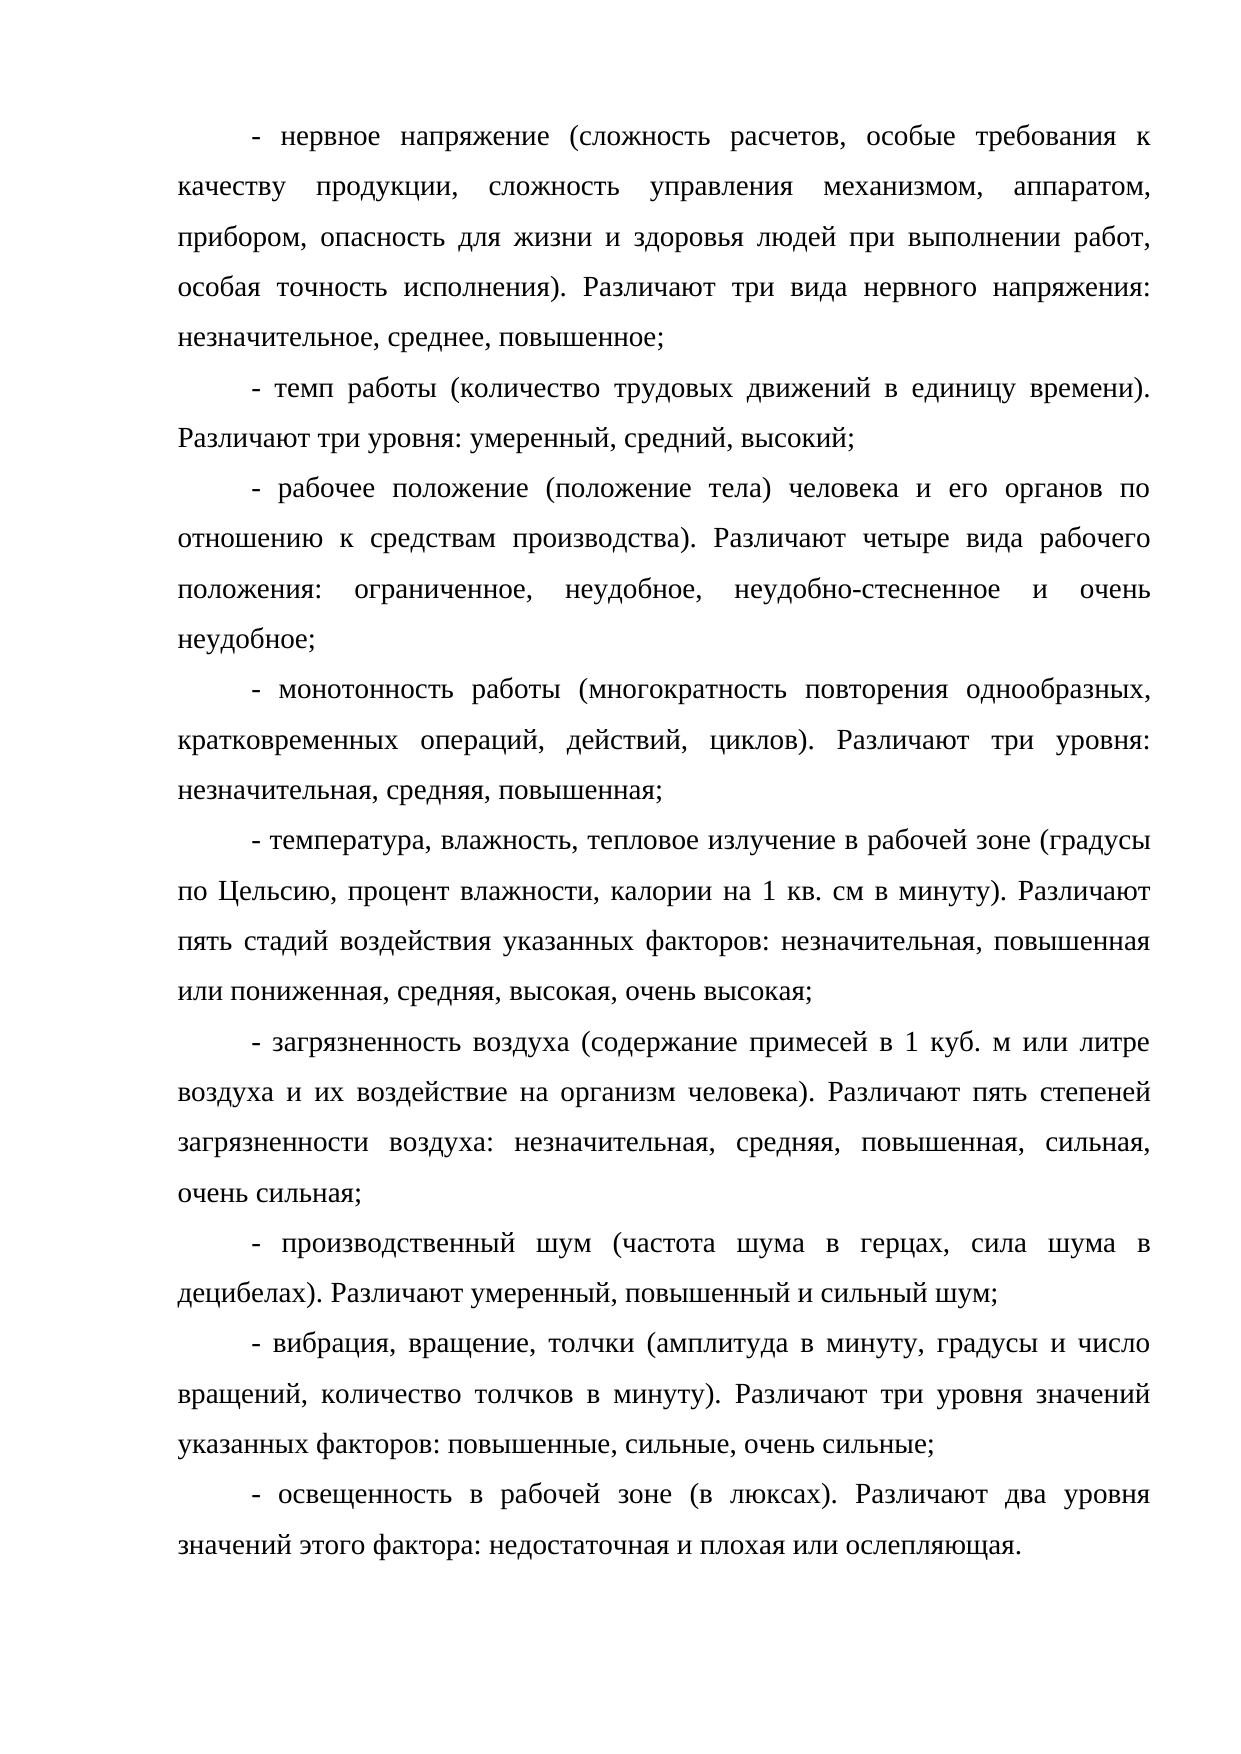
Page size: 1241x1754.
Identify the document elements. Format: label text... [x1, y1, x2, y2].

text - освещенность в рабочей зоне (в люксах). Различают два уровня значений этого фактора: недостаточная и плохая или ослепляющая. [177, 1477, 1152, 1560]
text - температура, влажность, тепловое излучение в рабочей зоне (градусы по Цельсию, процент влажности, калории на 1 кв. см в минуту). Различают пять стадий воздействия указанных факторов: незначительная, повышенная или пониженная, средняя, высокая, очень высокая; [177, 822, 1152, 1007]
text - вибрация, вращение, толчки (амплитуда в минуту, градусы и число вращений, количество толчков в минуту). Различают три уровня значений указанных факторов: повышенные, сильные, очень сильные; [177, 1326, 1152, 1460]
text - загрязненность воздуха (содержание примесей в или литре воздуха и их воздействие на организм человека). Различают пять степеней загрязненности воздуха: незначительная, средняя, повышенная, сильная, очень сильная; [177, 1024, 1152, 1208]
text - рабочее положение (положение тела) человека и его органов по отношению к средствам производства). Различают четыре вида рабочего положения: ограниченное, неудобное, неудобно-стесненное и очень неудобное; [177, 470, 1152, 655]
text - темп работы (количество трудовых движений в единицу времени). Различают три уровня: умеренный, средний, высокий; [177, 370, 1152, 453]
text - производственный шум (частота шума в герцах, сила шума в децибелах). Различают умеренный, повышенный и сильный шум; [177, 1225, 1152, 1309]
text - монотонность работы (многократность повторения однообразных, кратковременных операций, действий, циклов). Различают три уровня: незначительная, средняя, повышенная; [177, 672, 1152, 806]
text - нервное напряжение (сложность расчетов, особые требования к качеству продукции, сложность управления механизмом, аппаратом, прибором, опасность для жизни и здоровья людей при выполнении работ, особая точность исполнения). Различают три вида нервного напряжения: незначительное, среднее, повышенное; [177, 118, 1152, 353]
